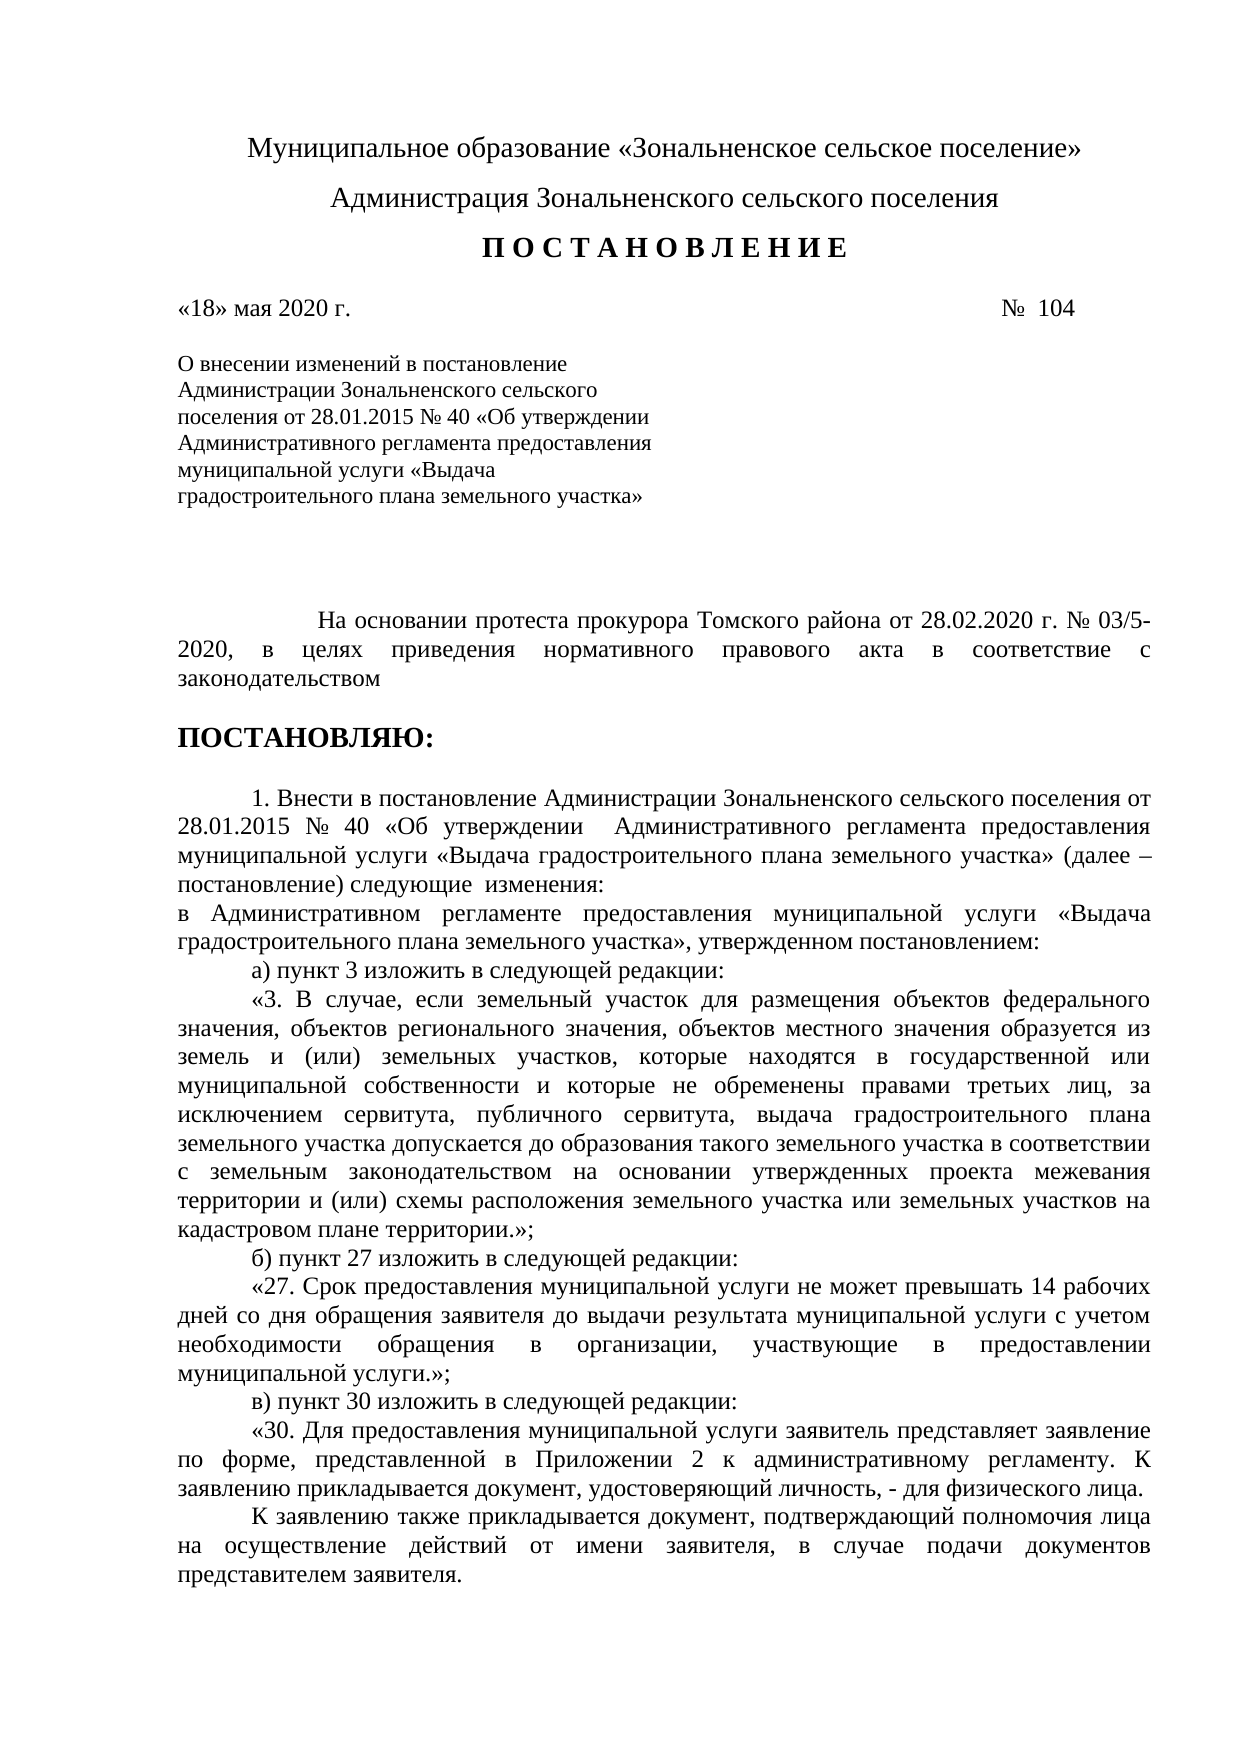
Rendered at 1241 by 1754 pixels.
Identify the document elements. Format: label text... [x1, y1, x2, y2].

text Администрация Зональненского сельского поселения [177, 180, 1152, 214]
text а) пункт 3 изложить в следующей редакции: [177, 955, 1152, 984]
text П О С Т А Н О В Л Е Н И Е [177, 230, 1152, 264]
text б) пункт 27 изложить в следующей редакции: [177, 1243, 1152, 1271]
text «30. Для предоставления муниципальной услуги заявитель представляет заявление по форме, представленной в Приложении 2 к административному регламенту. К заявлению прикладывается документ, удостоверяющий личность, - для физического лица. [177, 1415, 1152, 1501]
text в Административном регламенте предоставления муниципальной услуги «Выдача градостроительного плана земельного участка», утвержденном постановлением: [177, 898, 1152, 955]
text К заявлению также прикладывается документ, подтверждающий полномочия лица на осуществление действий от имени заявителя, в случае подачи документов представителем заявителя. [177, 1501, 1152, 1588]
text «3. В случае, если земельный участок для размещения объектов федерального значения, объектов регионального значения, объектов местного значения образуется из земель и (или) земельных участков, которые находятся в государственной или муниципальной собственности и которые не обременены правами третьих лиц, за исключением сервитута, публичного сервитута, выдача градостроительного плана земельного участка допускается до образования такого земельного участка в соответствии с земельным законодательством на основании утвержденных проекта межевания территории и (или) схемы расположения земельного участка или земельных участков на кадастровом плане территории.»; [177, 984, 1152, 1243]
text в) пункт 30 изложить в следующей редакции: [177, 1386, 1152, 1415]
text ПОСТАНОВЛЯЮ: [177, 720, 1152, 754]
text На основании протеста прокурора Томского района от 28.02.2020 г. № 03/5-2020, в целях приведения нормативного правового акта в соответствие с законодательством [177, 605, 1152, 692]
text «27. Срок предоставления муниципальной услуги не может превышать 14 рабочих дней со дня обращения заявителя до выдачи результата муниципальной услуги с учетом необходимости обращения в организации, участвующие в предоставлении муниципальной услуги.»; [177, 1271, 1152, 1386]
text Муниципальное образование «Зональненское сельское поселение» [177, 130, 1152, 163]
text «18» мая 2020 г. № 104 [177, 293, 1152, 321]
table_header О внесении изменений в постановление Администрации Зональненского сельского поселения от 28.01.2015 № 40 «Об утверждении Административного регламента предоставления муниципальной услуги «Выдача градостроительного плана земельного участка» [166, 350, 694, 574]
text 1. Внести в постановление Администрации Зональненского сельского поселения от 28.01.2015 № 40 «Об утверждении Административного регламента предоставления муниципальной услуги «Выдача градостроительного плана земельного участка» (далее – постановление) следующие изменения: [177, 783, 1152, 898]
